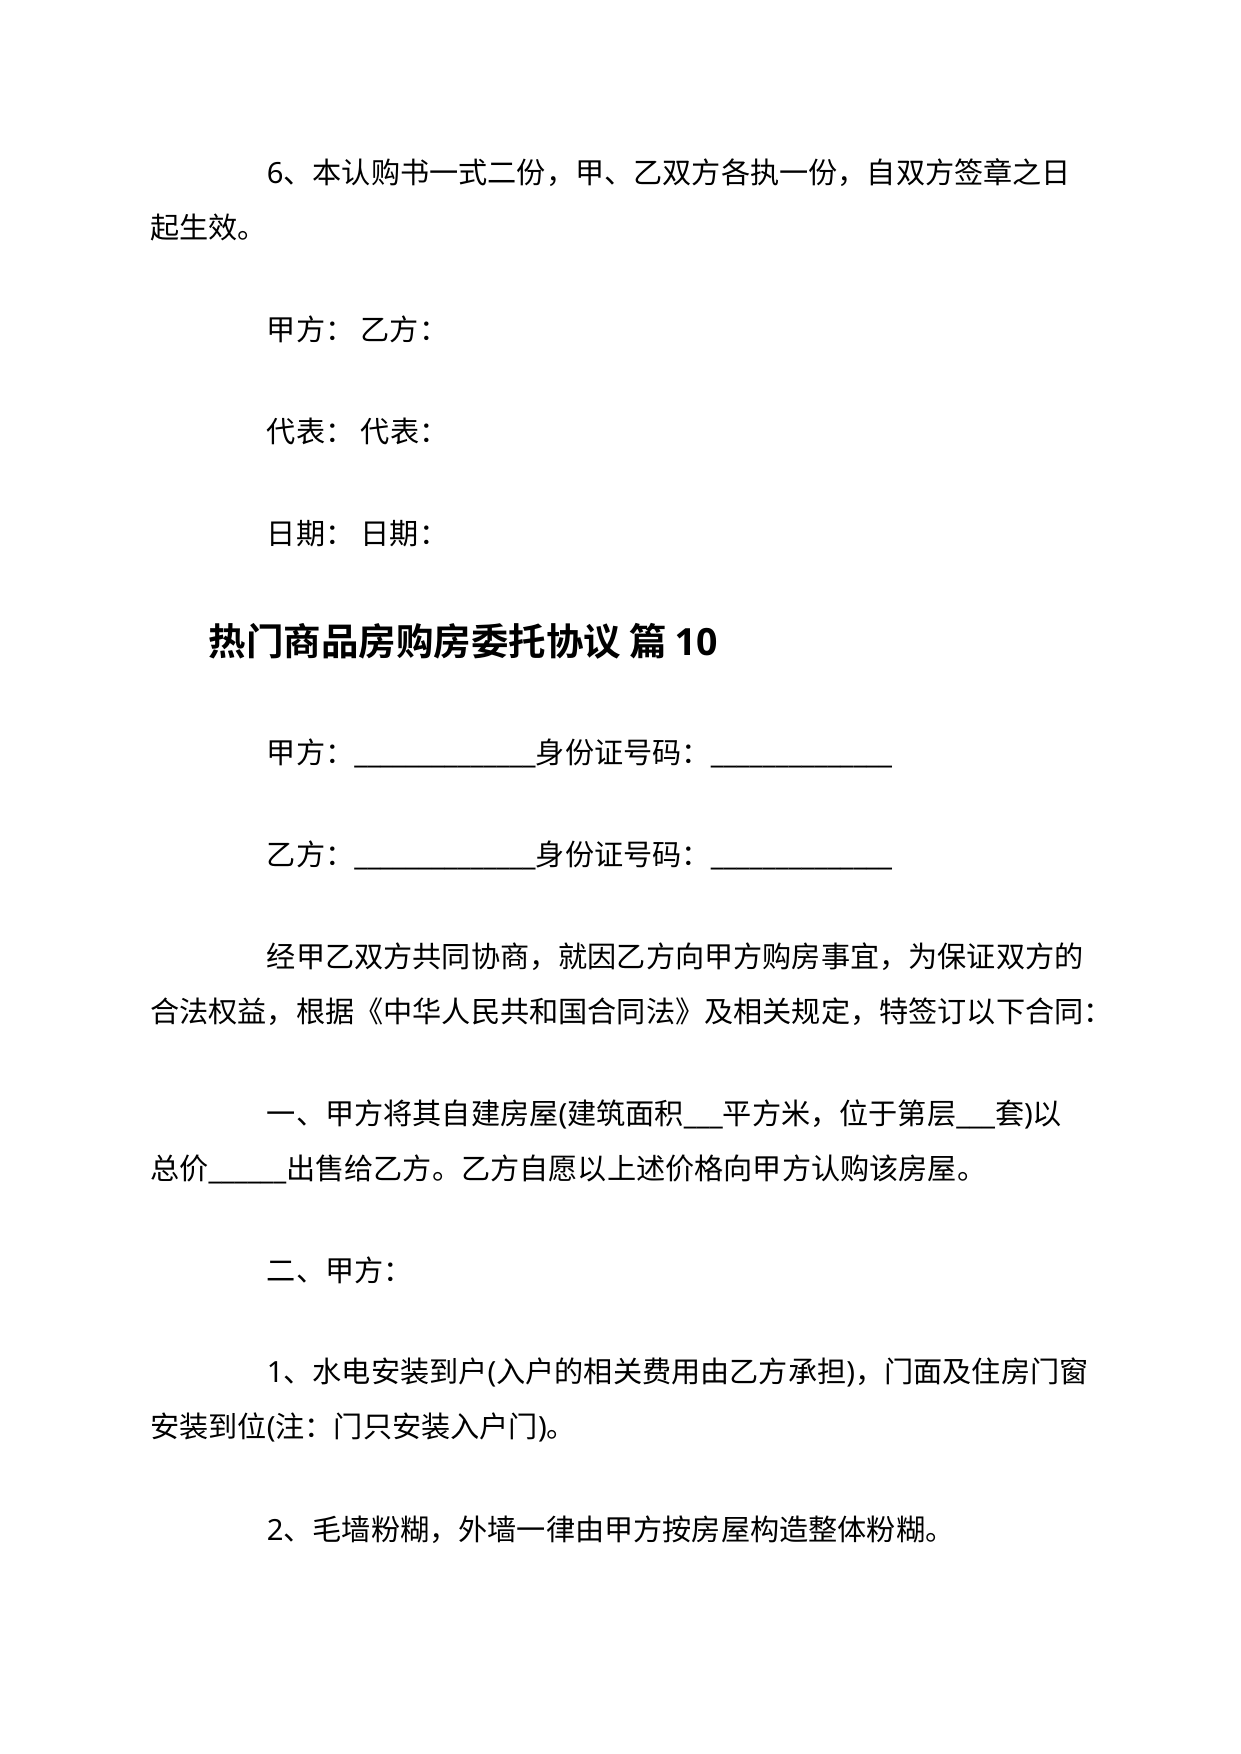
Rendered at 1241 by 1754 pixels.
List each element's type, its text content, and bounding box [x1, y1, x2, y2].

text 经甲乙双方共同协商，就因乙方向甲方购房事宜，为保证双方的合法权益，根据《中华人民共和国合同法》及相关规定，特签订以下合同： [150, 934, 1090, 1031]
text 热门商品房购房委托协议 篇10 [150, 612, 1090, 667]
text 代表： 代表： [150, 408, 1090, 451]
text 6、本认购书一式二份，甲、乙双方各执一份，自双方签章之日起生效。 [150, 150, 1090, 247]
text 一、甲方将其自建房屋(建筑面积___平方米，位于第层___套)以总价______出售给乙方。乙方自愿以上述价格向甲方认购该房屋。 [150, 1090, 1090, 1188]
text 2、毛墙粉糊，外墙一律由甲方按房屋构造整体粉糊。 [150, 1506, 1090, 1548]
text 二、甲方： [150, 1247, 1090, 1289]
text 1、水电安装到户(入户的相关费用由乙方承担)，门面及住房门窗安装到位(注：门只安装入户门)。 [150, 1349, 1090, 1446]
text 乙方：______________身份证号码：______________ [150, 832, 1090, 874]
text 日期： 日期： [150, 510, 1090, 553]
text 甲方： 乙方： [150, 307, 1090, 349]
text 甲方：______________身份证号码：______________ [150, 730, 1090, 772]
